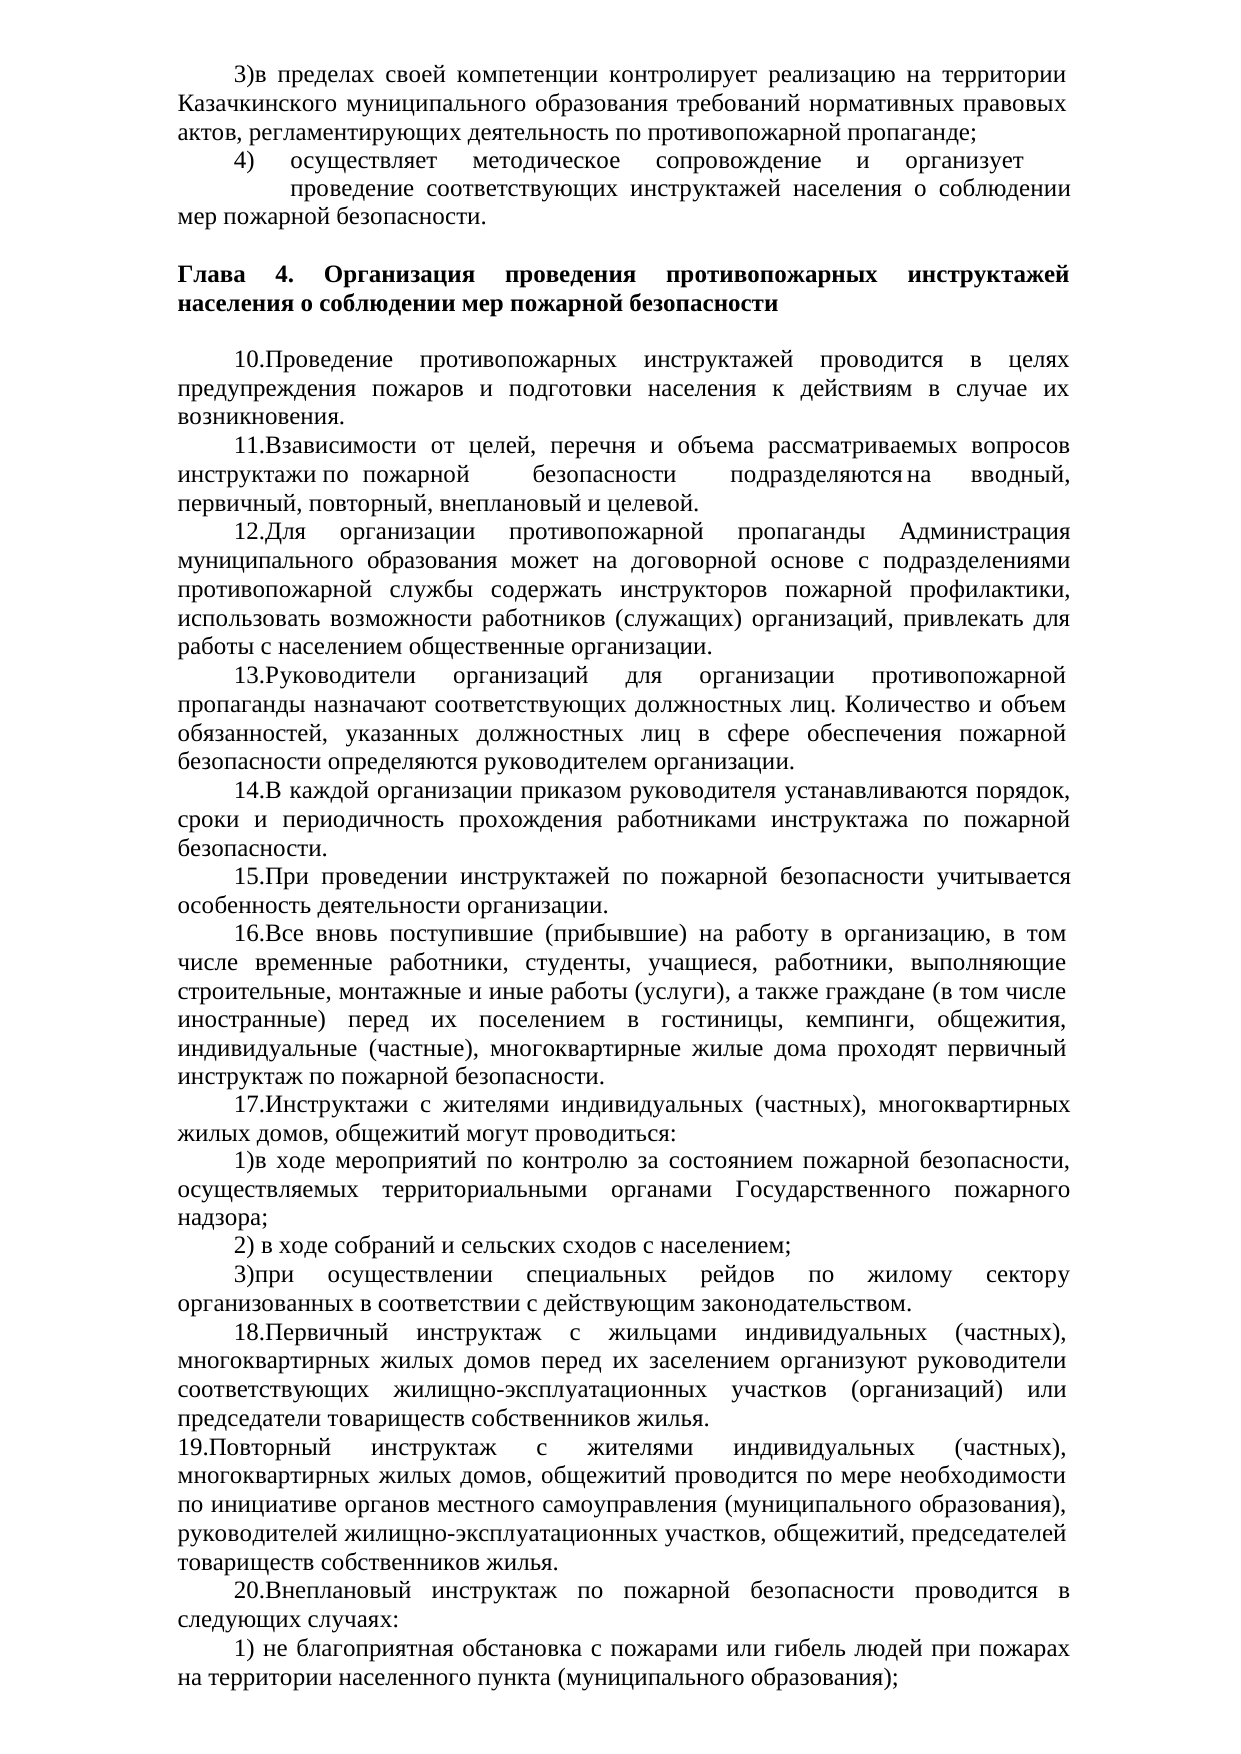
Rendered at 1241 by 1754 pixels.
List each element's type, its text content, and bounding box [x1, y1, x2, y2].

text 16.Все вновь поступившие (прибывшие) на работу в организацию, в том числе временные работники, студенты, учащиеся, работники, выполняющие строительные, монтажные и иные работы (услуги), а также граждане (в том числе иностранные) перед их поселением в гостиницы, кемпинги, общежития, индивидуальные (частные), многоквартирные жилые дома проходят первичный инструктаж по пожарной безопасности. [177, 919, 1066, 1090]
text 12.Для организации противопожарной пропаганды Администрация муниципального образования может на договорной основе с подразделениями противопожарной службы содержать инструкторов пожарной профилактики, использовать возможности работников (служащих) организаций, привлекать для работы с населением общественные организации. [177, 516, 1070, 660]
text 17.Инструктажи с жителями индивидуальных (частных), многоквартирных жилых домов, общежитий могут проводиться: [177, 1090, 1070, 1146]
text 18.Первичный инструктаж с жильцами индивидуальных (частных), многоквартирных жилых домов перед их заселением организуют руководители соответствующих жилищно-эксплуатационных участков (организаций) или председатели товариществ собственников жилья. [177, 1317, 1066, 1432]
text 15.При проведении инструктажей по пожарной безопасности учитывается особенность деятельности организации. [177, 861, 1071, 919]
text 11.Взависимости от целей, перечня и объема рассматриваемых вопросов инструктажи по пожарной безопасности подразделяются на вводный, первичный, повторный, внеплановый и целевой. [177, 430, 1070, 516]
text 14.В каждой организации приказом руководителя устанавливаются порядок, сроки и периодичность прохождения работниками инструктажа по пожарной безопасности. [177, 775, 1070, 861]
text 13.Руководители организаций для организации противопожарной пропаганды назначают соответствующих должностных лиц. Количество и объем обязанностей, указанных должностных лиц в сфере обеспечения пожарной безопасности определяются руководителем организации. [177, 660, 1066, 775]
text 10.Проведение противопожарных инструктажей проводится в целях предупреждения пожаров и подготовки населения к действиям в случае их возникновения. [177, 345, 1069, 430]
text Глава 4. Организация проведения противопожарных инструктажей населения о соблюдении мер пожарной безопасности [177, 259, 1069, 317]
text 20.Внеплановый инструктаж по пожарной безопасности проводится в следующих случаях: [177, 1575, 1070, 1633]
text 3)в пределах своей компетенции контролирует реализацию на территории Казачкинского муниципального образования требований нормативных правовых актов, регламентирующих деятельность по противопожарной пропаганде; [177, 59, 1066, 145]
text 1)в ходе мероприятий по контролю за состоянием пожарной безопасности, осуществляемых территориальными органами Государственного пожарного надзора; [177, 1146, 1070, 1231]
text 4) осуществляет методическое сопровождение и организует проведение соответствующих инструктажей населения о соблюдении мер пожарной безопасности. [177, 146, 1071, 230]
text 3)при осуществлении специальных рейдов по жилому сектору организованных в соответствии с действующим законодательством. [177, 1259, 1070, 1317]
text 1) не благоприятная обстановка с пожарами или гибель людей при пожарах на территории населенного пункта (муниципального образования); [177, 1633, 1070, 1690]
text 19.Повторный инструктаж с жителями индивидуальных (частных), многоквартирных жилых домов, общежитий проводится по мере необходимости по инициативе органов местного самоуправления (муниципального образования), руководителей жилищно-эксплуатационных участков, общежитий, председателей товариществ собственников жилья. [177, 1432, 1066, 1575]
text 2) в ходе собраний и сельских сходов с населением; [234, 1231, 1154, 1259]
